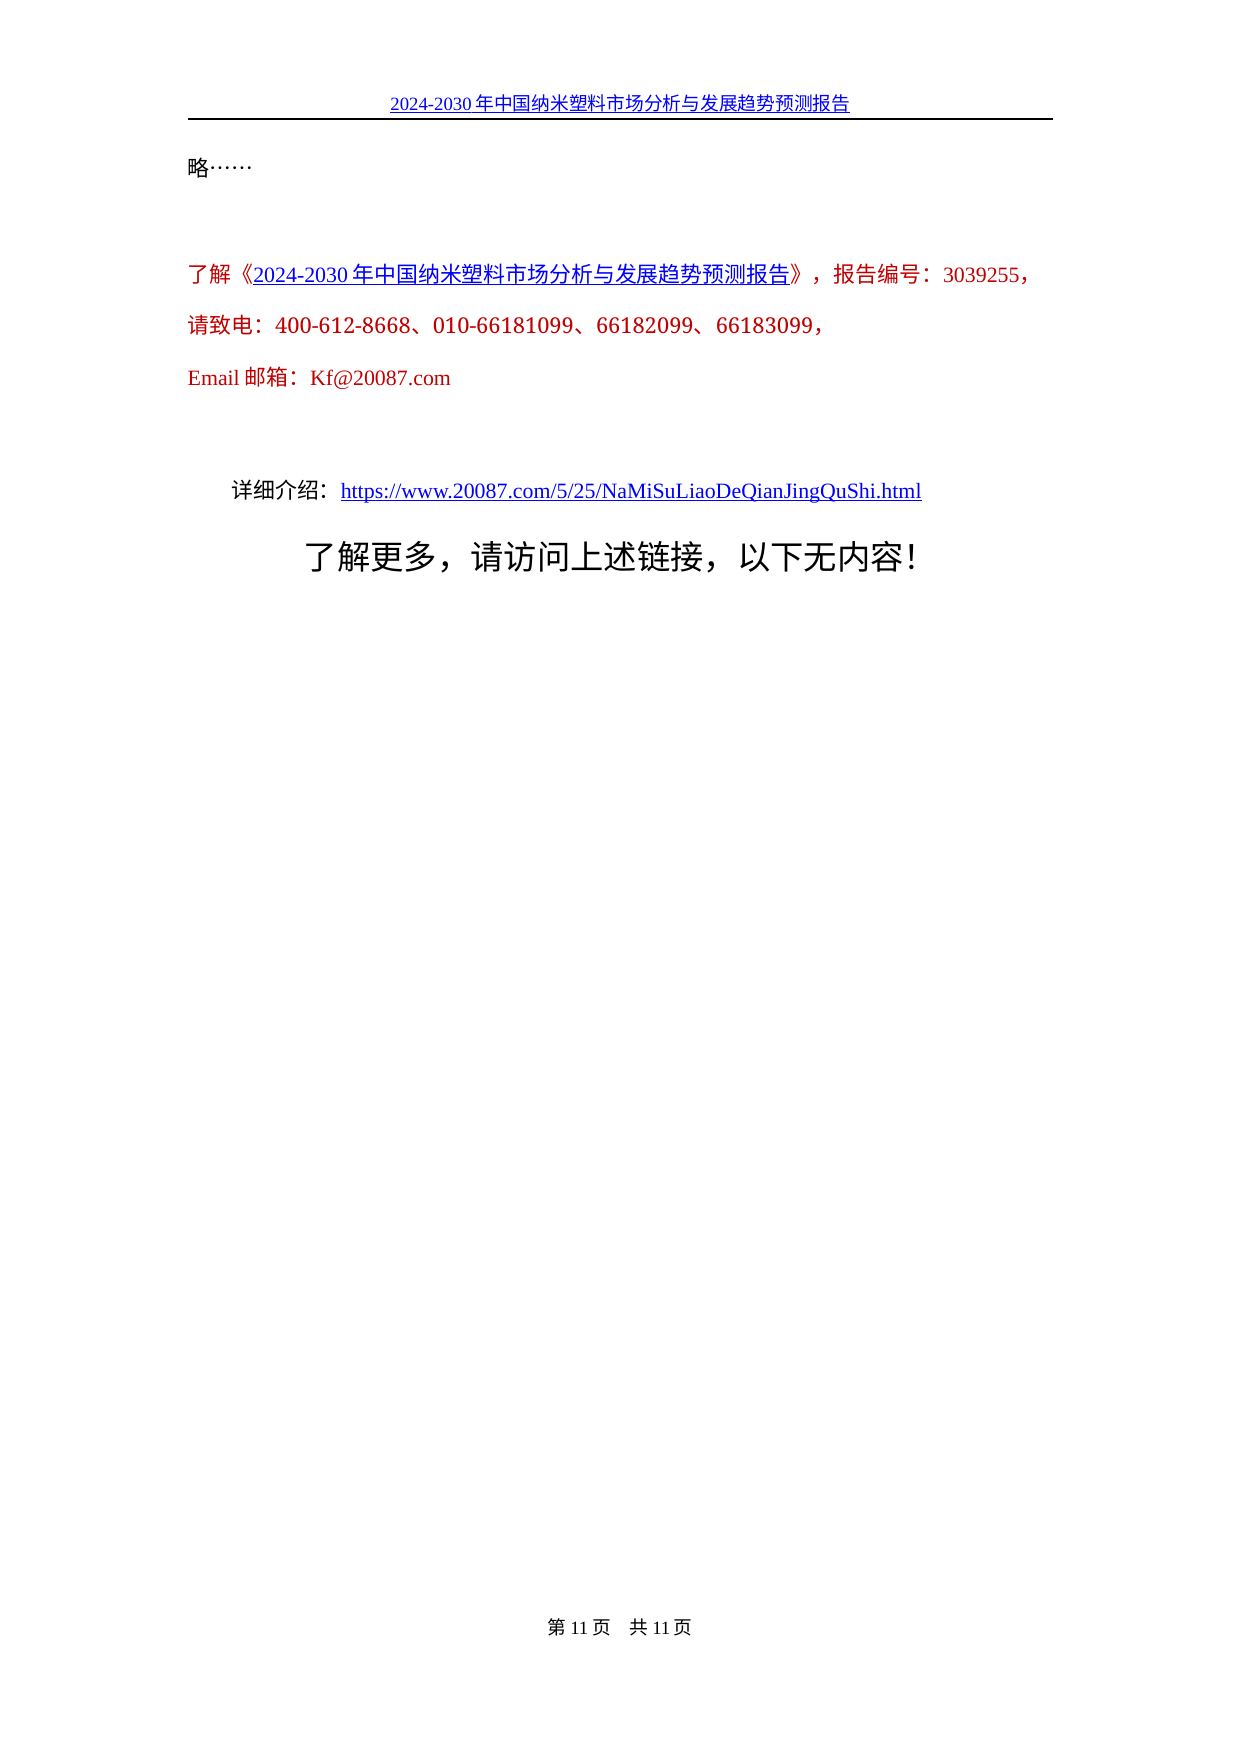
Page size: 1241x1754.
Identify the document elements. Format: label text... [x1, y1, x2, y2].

text 了解《2024-2030年中国纳米塑料市场分析与发展趋势预测报告》，报告编号：3039255， [187, 257, 1053, 289]
text Email邮箱：Kf@20087.com [187, 360, 1053, 392]
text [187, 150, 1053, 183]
title 了解更多，请访问上述链接，以下无内容！ [187, 523, 1053, 588]
text 详细介绍：https://www.20087.com/5/25/NaMiSuLiaoDeQianJingQuShi.html [187, 473, 1053, 505]
text 请致电：400-612-8668、010-66181099、66182099、66183099， [187, 308, 1053, 341]
